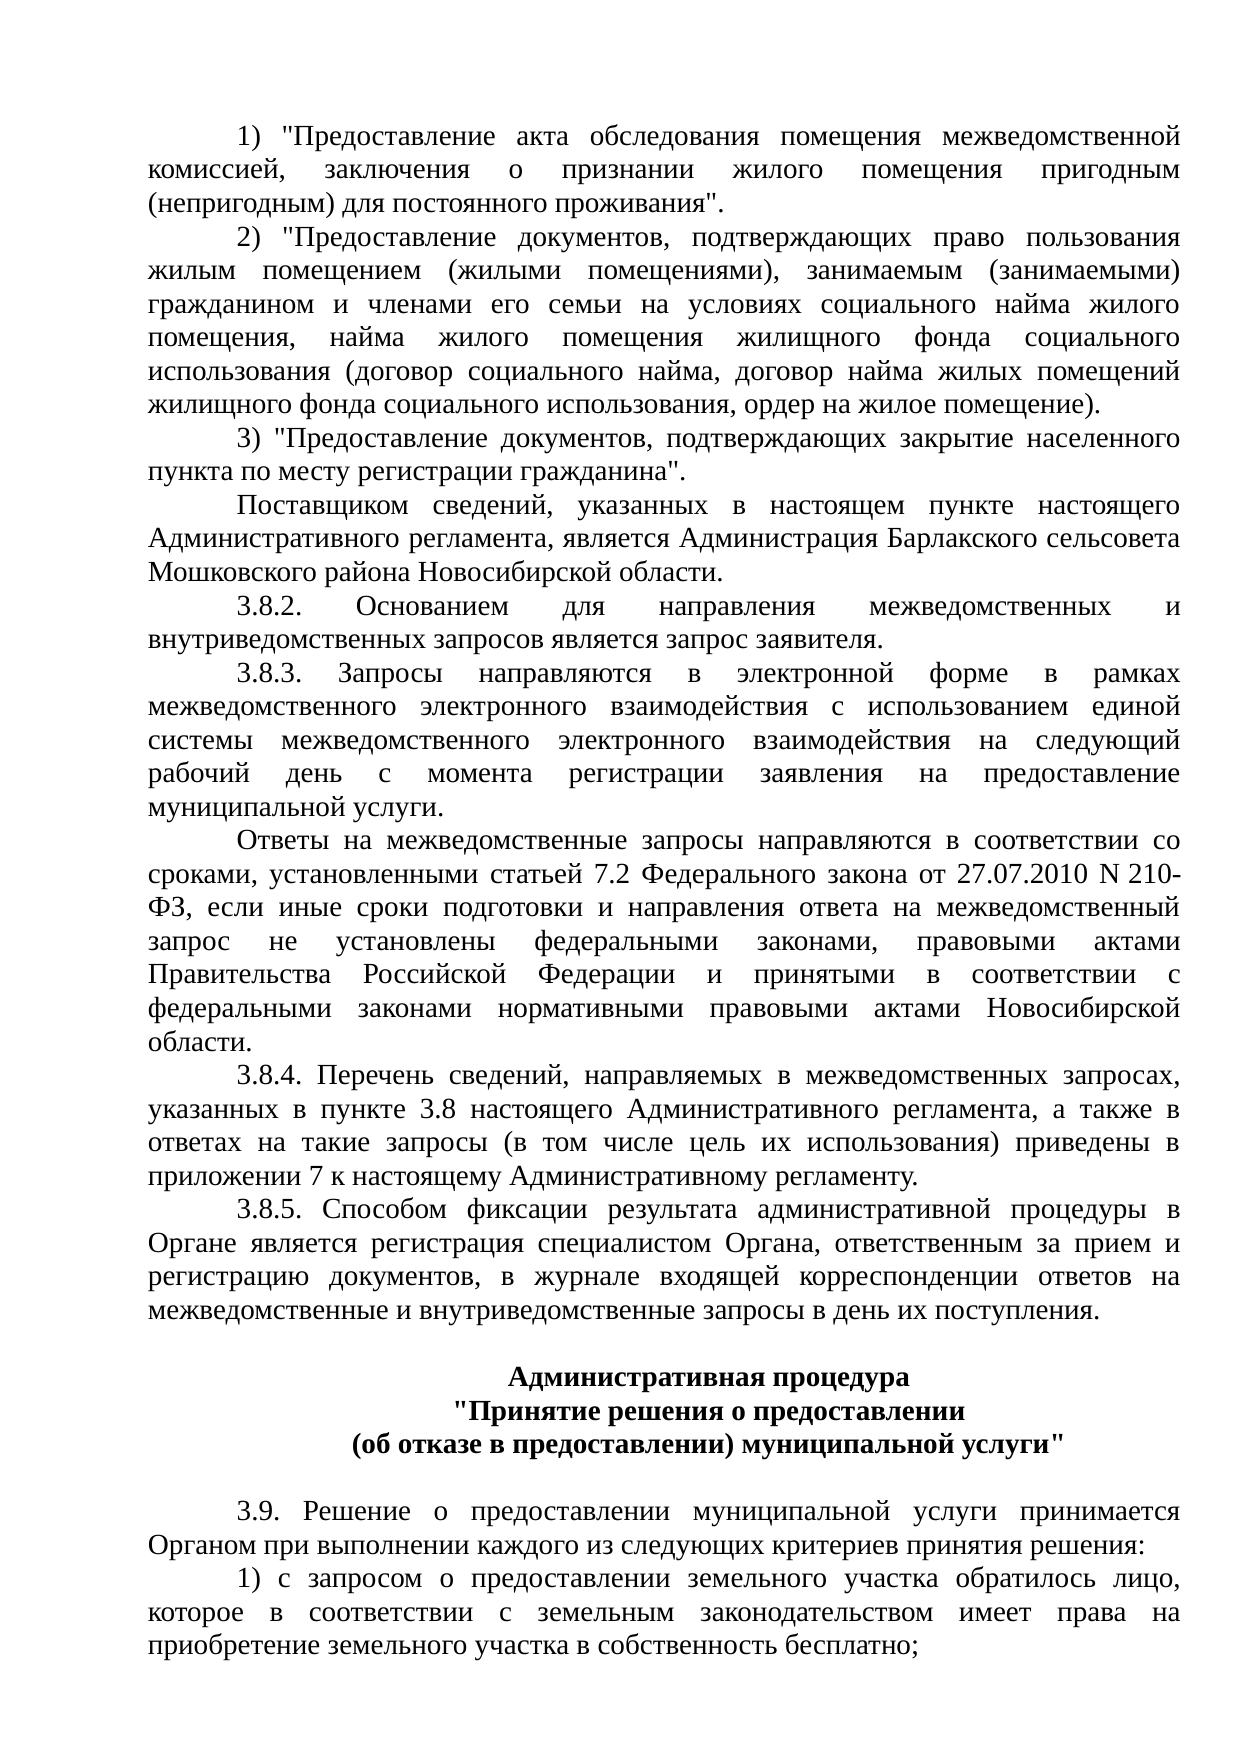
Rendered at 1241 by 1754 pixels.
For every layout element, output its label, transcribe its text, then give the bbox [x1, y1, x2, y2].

text 1) с запросом о предоставлении земельного участка обратилось лицо, которое в соответствии с земельным законодательством имеет права на приобретение земельного участка в собственность бесплатно; [148, 1560, 1181, 1661]
text 3.9. Решение о предоставлении муниципальной услуги принимается Органом при выполнении каждого из следующих критериев принятия решения: [148, 1493, 1181, 1560]
text (об отказе в предоставлении) муниципальной услуги" [148, 1426, 1181, 1460]
text 2) "Предоставление документов, подтверждающих право пользования жилым помещением (жилыми помещениями), занимаемым (занимаемыми) гражданином и членами его семьи на условиях социального найма жилого помещения, найма жилого помещения жилищного фонда социального использования (договор социального найма, договор найма жилых помещений жилищного фонда социального использования, ордер на жилое помещение). [148, 219, 1181, 420]
text Поставщиком сведений, указанных в настоящем пункте настоящего Административного регламента, является Администрация Барлакского сельсовета Мошковского района Новосибирской области. [148, 487, 1181, 588]
text Административная процедура [148, 1359, 1181, 1393]
text 1) "Предоставление акта обследования помещения межведомственной комиссией, заключения о признании жилого помещения пригодным (непригодным) для постоянного проживания". [148, 118, 1181, 219]
text 3.8.4. Перечень сведений, направляемых в межведомственных запросах, указанных в пункте 3.8 настоящего Административного регламента, а также в ответах на такие запросы (в том числе цель их использования) приведены в приложении 7 к настоящему Административному регламенту. [148, 1057, 1181, 1191]
text 3.8.2. Основанием для направления межведомственных и внутриведомственных запросов является запрос заявителя. [148, 588, 1181, 655]
text 3) "Предоставление документов, подтверждающих закрытие населенного пункта по месту регистрации гражданина". [148, 420, 1181, 487]
text "Принятие решения о предоставлении [148, 1393, 1181, 1426]
text 3.8.5. Способом фиксации результата административной процедуры в Органе является регистрация специалистом Органа, ответственным за прием и регистрацию документов, в журнале входящей корреспонденции ответов на межведомственные и внутриведомственные запросы в день их поступления. [148, 1191, 1181, 1326]
text Ответы на межведомственные запросы направляются в соответствии со сроками, установленными статьей 7.2 Федерального закона от 27.07.2010 N 210-ФЗ, если иные сроки подготовки и направления ответа на межведомственный запрос не установлены федеральными законами, правовыми актами Правительства Российской Федерации и принятыми в соответствии с федеральными законами нормативными правовыми актами Новосибирской области. [148, 822, 1181, 1057]
text 3.8.3. Запросы направляются в электронной форме в рамках межведомственного электронного взаимодействия с использованием единой системы межведомственного электронного взаимодействия на следующий рабочий день с момента регистрации заявления на предоставление муниципальной услуги. [148, 655, 1181, 822]
